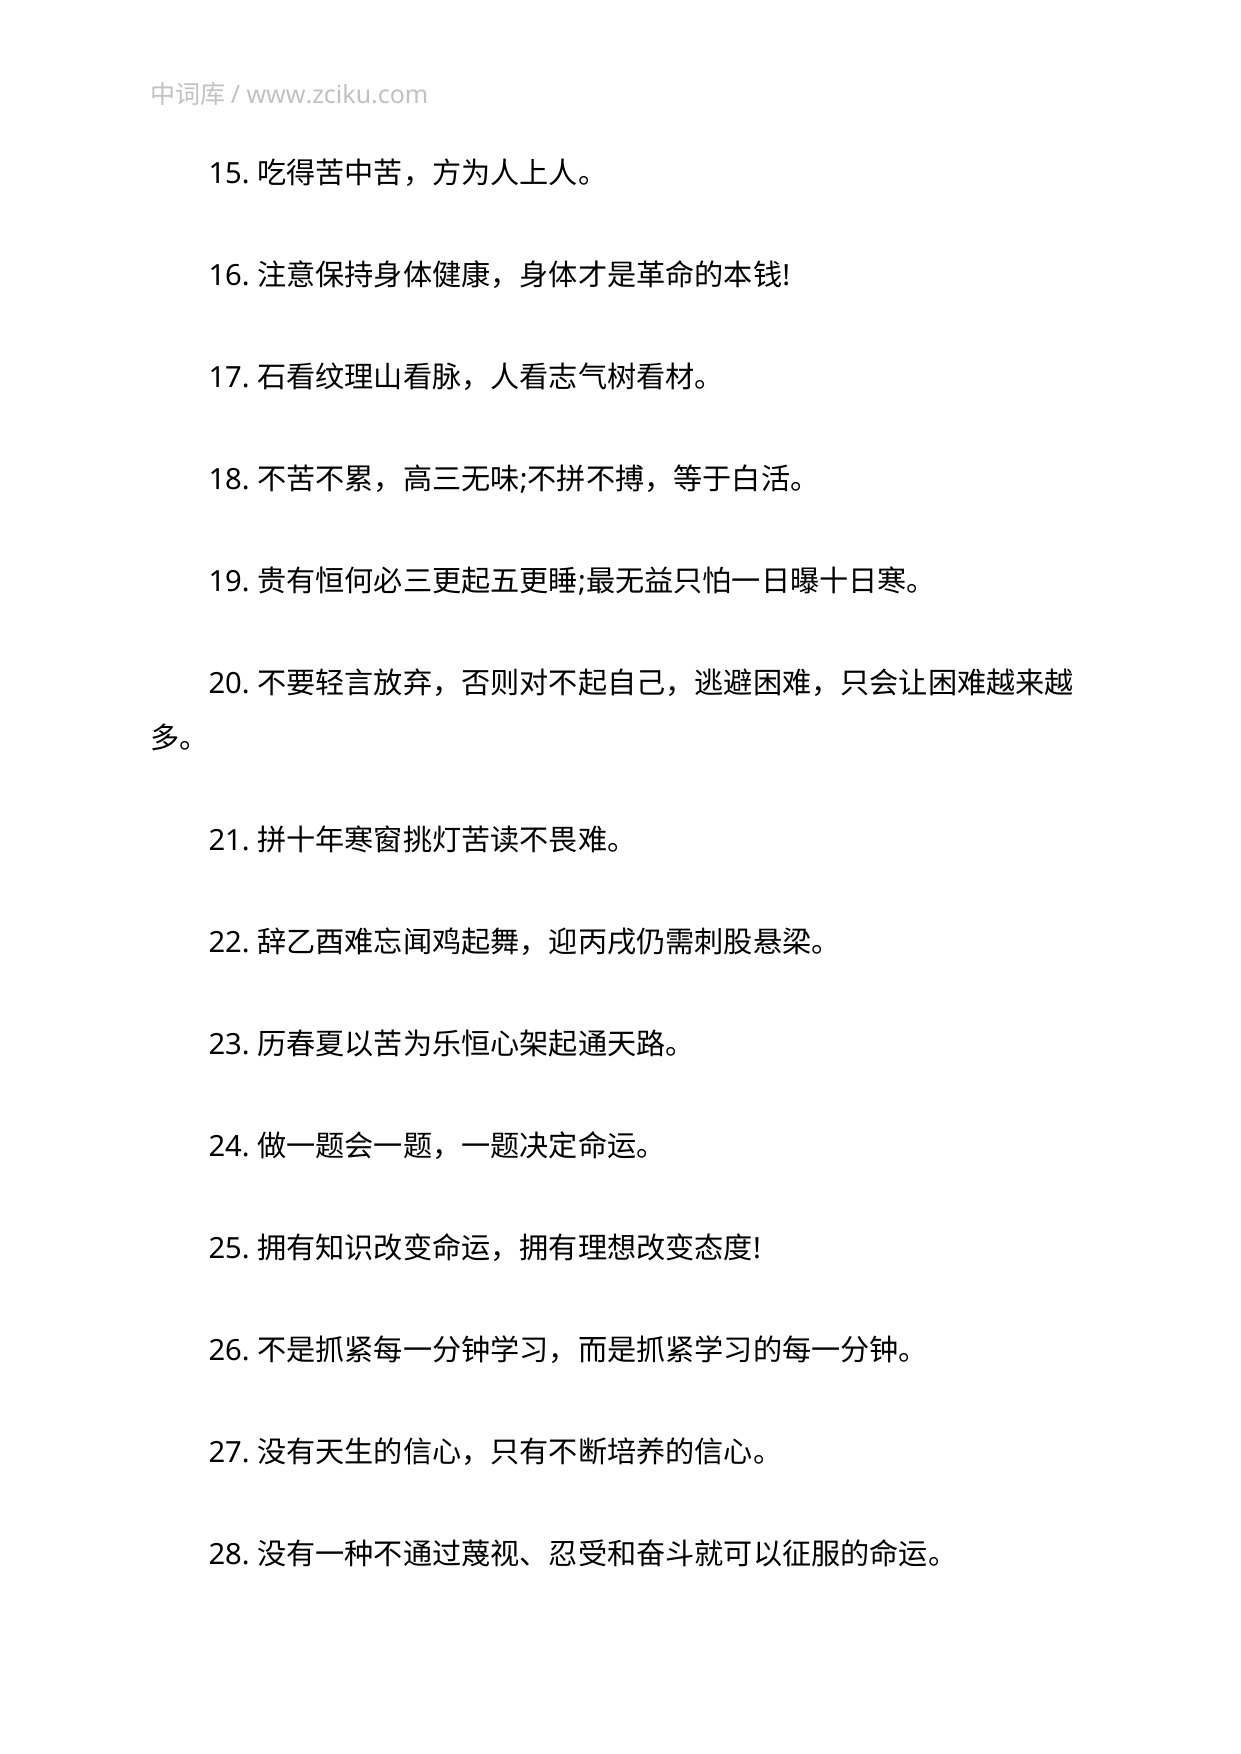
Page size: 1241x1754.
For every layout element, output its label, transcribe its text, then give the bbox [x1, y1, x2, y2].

text 27. 没有天生的信心，只有不断培养的信心。 [150, 1428, 1090, 1471]
text 19. 贵有恒何必三更起五更睡;最无益只怕一日曝十日寒。 [150, 558, 1090, 600]
text 24. 做一题会一题，一题决定命运。 [150, 1123, 1090, 1165]
text 25. 拥有知识改变命运，拥有理想改变态度! [150, 1224, 1090, 1267]
text 23. 历春夏以苦为乐恒心架起通天路。 [150, 1021, 1090, 1063]
text 18. 不苦不累，高三无味;不拼不搏，等于白活。 [150, 456, 1090, 498]
text 28. 没有一种不通过蔑视、忍受和奋斗就可以征服的命运。 [150, 1531, 1090, 1573]
text 22. 辞乙酉难忘闻鸡起舞，迎丙戌仍需刺股悬梁。 [150, 919, 1090, 961]
text 15. 吃得苦中苦，方为人上人。 [150, 150, 1090, 192]
text 16. 注意保持身体健康，身体才是革命的本钱! [150, 252, 1090, 294]
text 26. 不是抓紧每一分钟学习，而是抓紧学习的每一分钟。 [150, 1327, 1090, 1369]
text 21. 拼十年寒窗挑灯苦读不畏难。 [150, 817, 1090, 859]
text 20. 不要轻言放弃，否则对不起自己，逃避困难，只会让困难越来越多。 [150, 660, 1090, 757]
text 17. 石看纹理山看脉，人看志气树看材。 [150, 354, 1090, 396]
